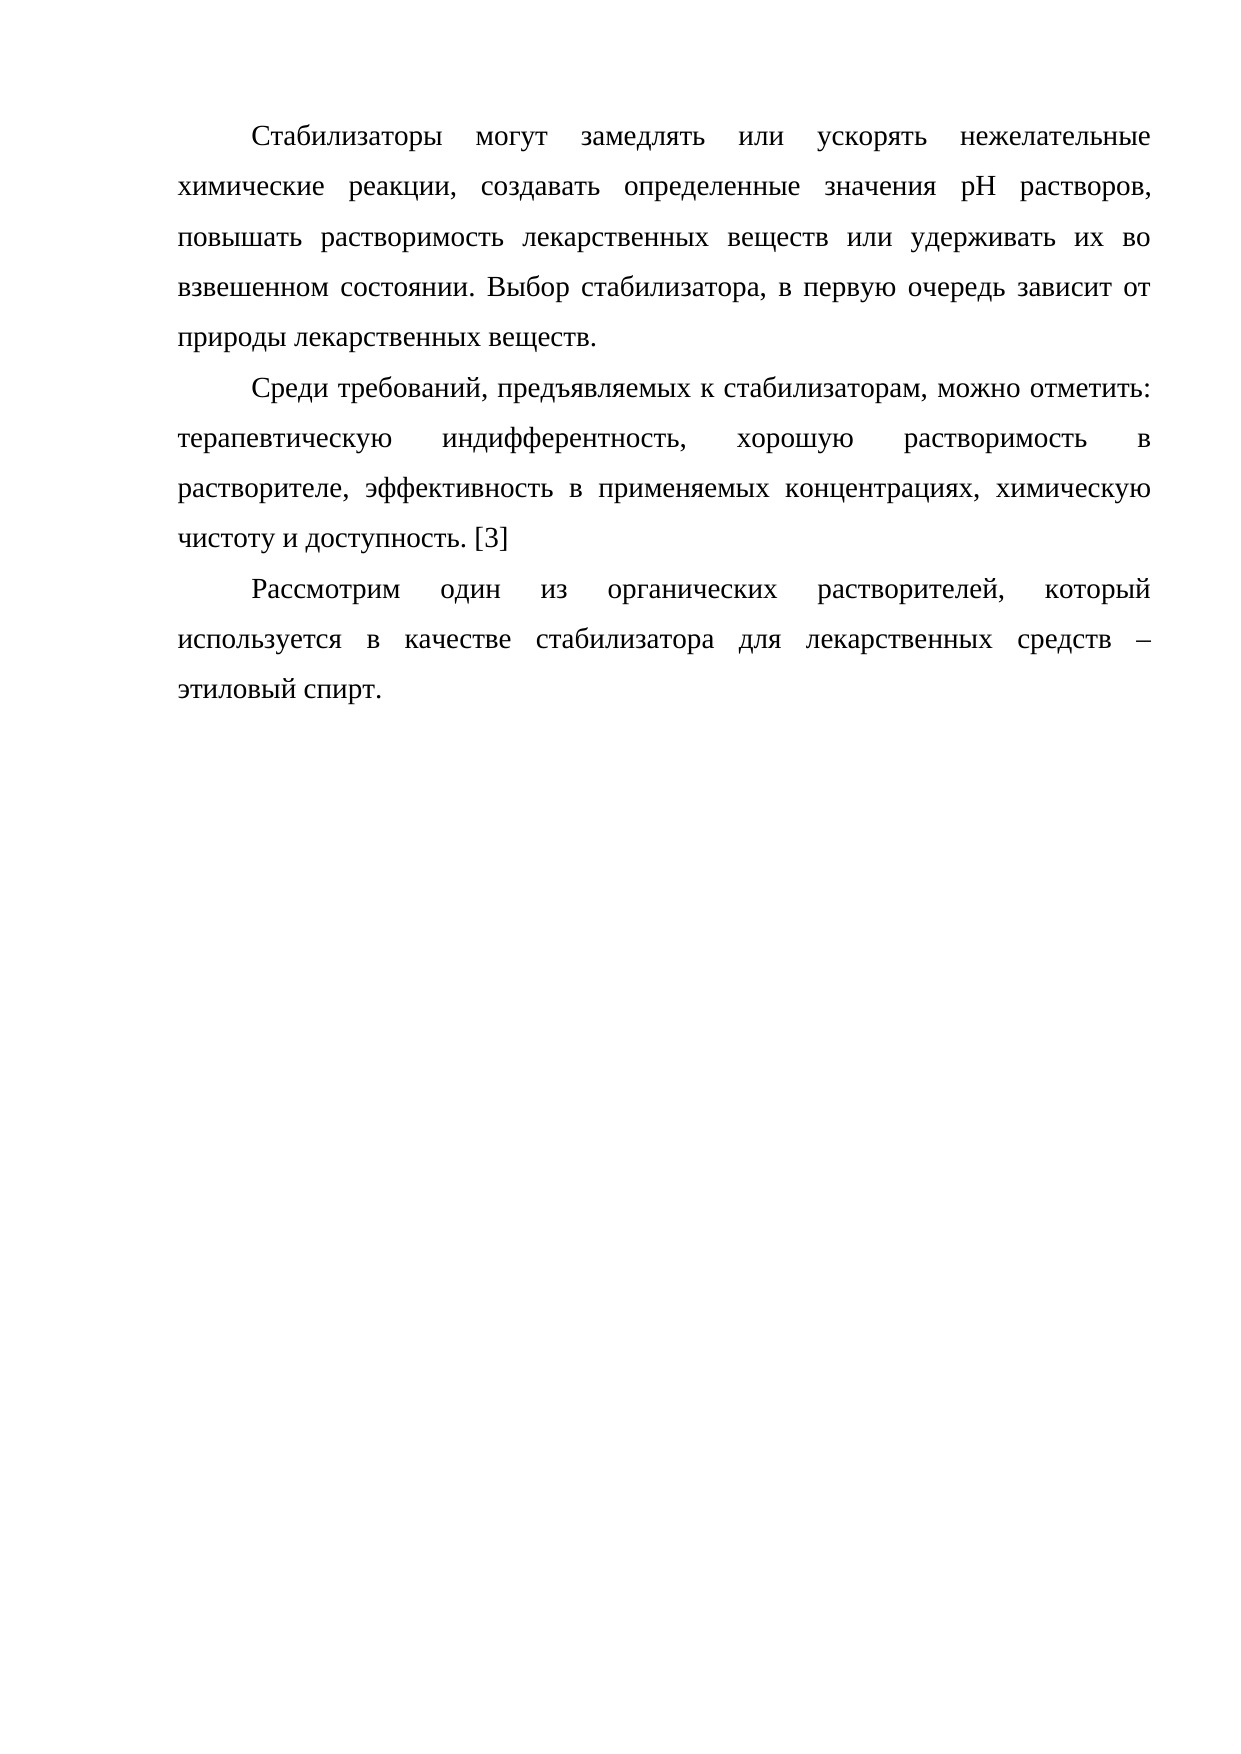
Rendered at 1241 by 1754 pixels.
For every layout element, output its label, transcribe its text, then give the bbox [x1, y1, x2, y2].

text Среди требований, предъявляемых к стабилизаторам, можно отметить: терапевтическую индифферентность, хорошую растворимость в растворителе, эффективность в применяемых концентрациях, химическую чистоту и доступность. [3] [177, 370, 1152, 554]
text Стабилизаторы могут замедлять или ускорять нежелательные химические реакции, создавать определенные значения pH растворов, повышать растворимость лекарственных веществ или удерживать их во взвешенном состоянии. Выбор стабилизатора, в первую очередь зависит от природы лекарственных веществ. [177, 118, 1152, 353]
text Рассмотрим один из органических растворителей, который используется в качестве стабилизатора для лекарственных средств – этиловый спирт. [177, 571, 1152, 705]
